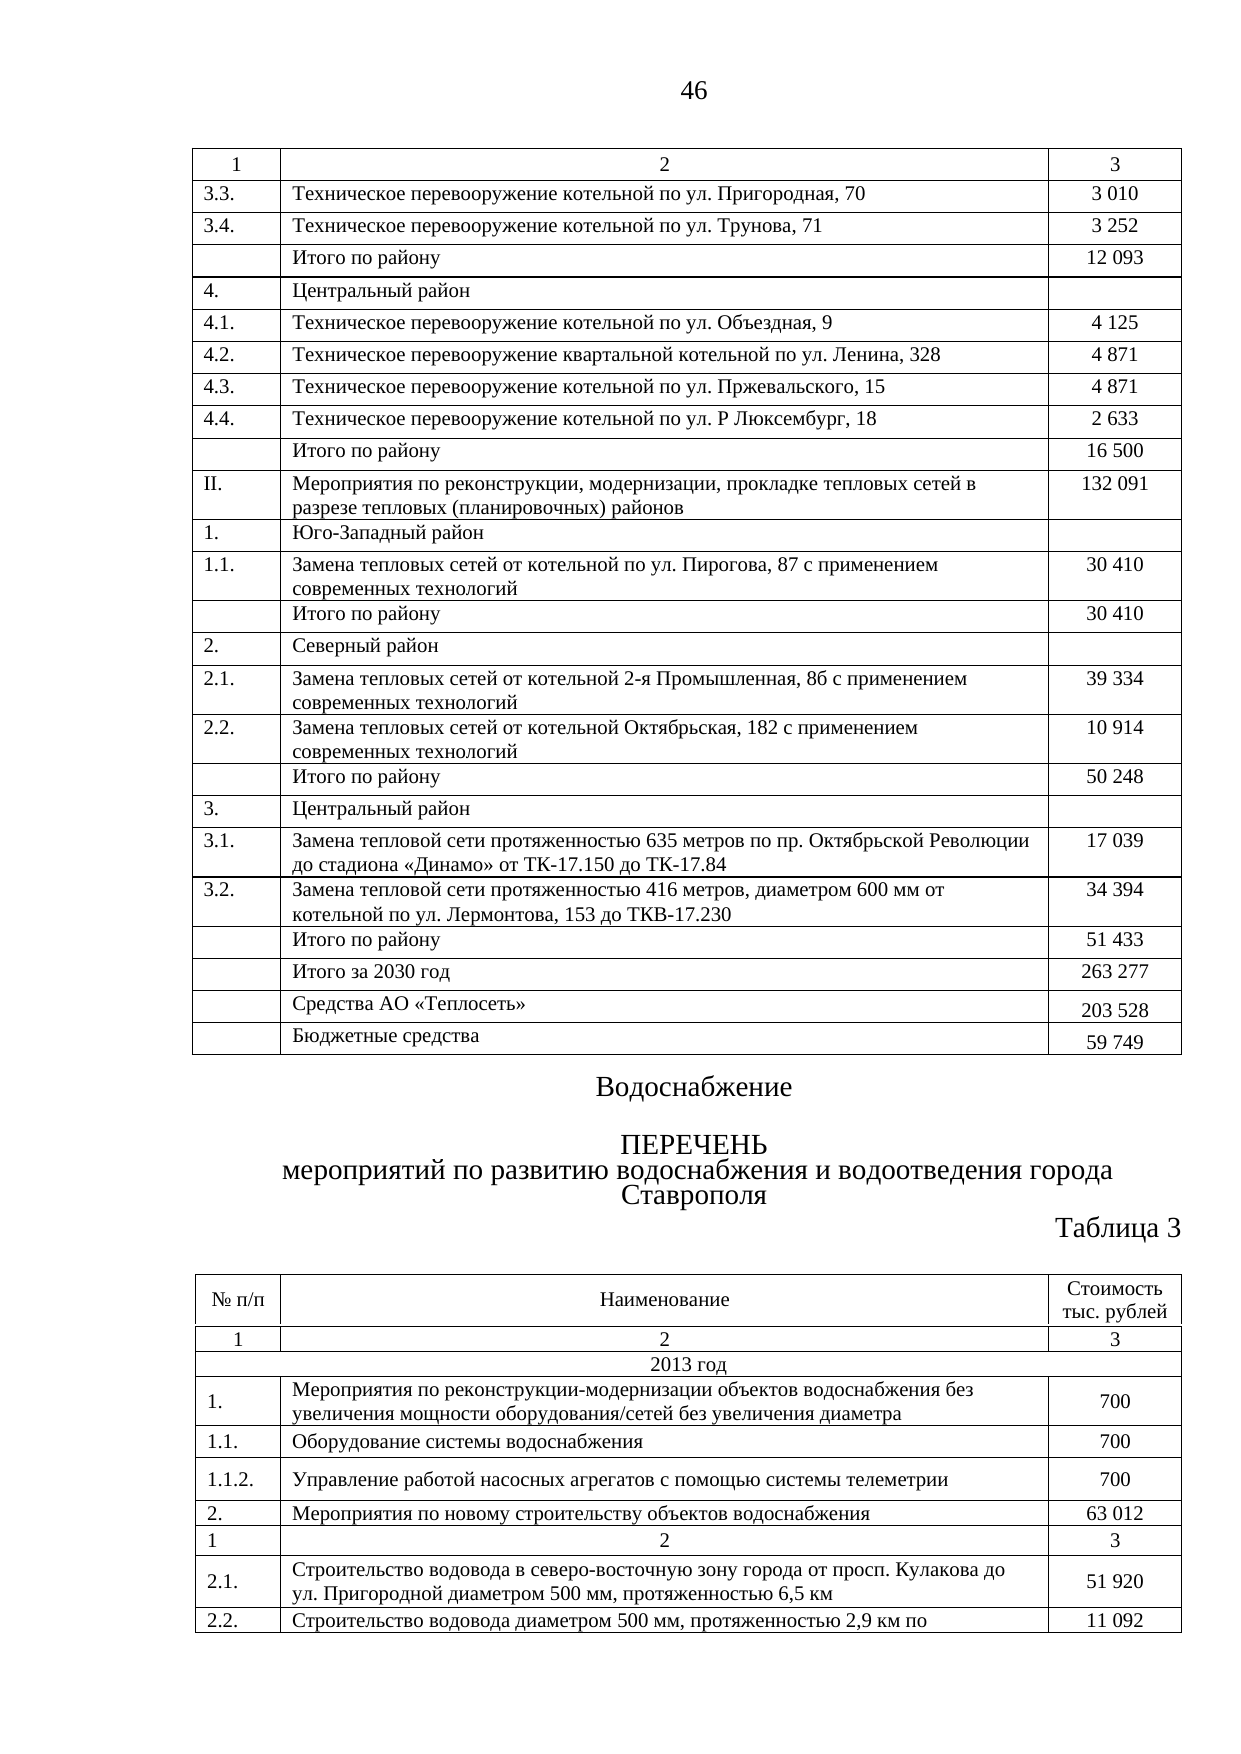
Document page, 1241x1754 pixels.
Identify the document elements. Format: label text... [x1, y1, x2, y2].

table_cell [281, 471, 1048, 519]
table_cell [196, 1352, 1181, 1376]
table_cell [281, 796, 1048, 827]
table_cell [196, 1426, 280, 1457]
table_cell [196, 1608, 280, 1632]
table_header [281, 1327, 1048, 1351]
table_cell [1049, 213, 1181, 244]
text ПЕРЕЧЕНЬ [207, 1135, 1181, 1160]
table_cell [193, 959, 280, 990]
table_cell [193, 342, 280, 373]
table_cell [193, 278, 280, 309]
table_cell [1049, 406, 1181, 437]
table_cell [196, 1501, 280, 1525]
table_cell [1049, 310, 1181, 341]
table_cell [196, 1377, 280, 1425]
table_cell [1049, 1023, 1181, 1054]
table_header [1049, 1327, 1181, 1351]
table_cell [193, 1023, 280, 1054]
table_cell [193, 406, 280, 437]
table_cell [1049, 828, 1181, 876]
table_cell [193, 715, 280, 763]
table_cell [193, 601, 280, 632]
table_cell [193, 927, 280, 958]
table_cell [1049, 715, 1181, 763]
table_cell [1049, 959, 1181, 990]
table_header 3 [1049, 149, 1181, 180]
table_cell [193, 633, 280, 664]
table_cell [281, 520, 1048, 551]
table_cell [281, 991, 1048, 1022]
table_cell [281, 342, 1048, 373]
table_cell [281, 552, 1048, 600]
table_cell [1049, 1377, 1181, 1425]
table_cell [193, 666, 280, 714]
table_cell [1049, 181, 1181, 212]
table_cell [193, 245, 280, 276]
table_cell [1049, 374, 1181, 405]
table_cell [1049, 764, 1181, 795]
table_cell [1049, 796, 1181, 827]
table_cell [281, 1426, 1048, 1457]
text мероприятий по развитию водоснабжения и водоотведения города Ставрополя [207, 1160, 1181, 1210]
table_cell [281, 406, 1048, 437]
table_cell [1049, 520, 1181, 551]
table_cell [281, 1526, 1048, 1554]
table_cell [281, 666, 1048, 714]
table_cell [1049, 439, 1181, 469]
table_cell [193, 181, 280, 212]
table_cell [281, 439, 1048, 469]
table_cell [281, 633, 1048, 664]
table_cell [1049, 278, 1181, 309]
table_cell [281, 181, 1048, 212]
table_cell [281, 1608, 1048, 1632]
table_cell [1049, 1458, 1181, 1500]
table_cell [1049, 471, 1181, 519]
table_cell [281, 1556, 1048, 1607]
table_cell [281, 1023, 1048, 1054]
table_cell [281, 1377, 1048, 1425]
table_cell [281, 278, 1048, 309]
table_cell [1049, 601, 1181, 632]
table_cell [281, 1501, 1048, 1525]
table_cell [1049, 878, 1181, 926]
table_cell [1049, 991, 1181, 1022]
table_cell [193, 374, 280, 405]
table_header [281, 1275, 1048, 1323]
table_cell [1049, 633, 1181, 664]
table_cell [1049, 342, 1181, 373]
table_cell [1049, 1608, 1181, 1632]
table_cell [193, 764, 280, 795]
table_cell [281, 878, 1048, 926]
text Таблица 3 [207, 1210, 1181, 1243]
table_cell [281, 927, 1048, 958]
table_header 2 [281, 149, 1048, 180]
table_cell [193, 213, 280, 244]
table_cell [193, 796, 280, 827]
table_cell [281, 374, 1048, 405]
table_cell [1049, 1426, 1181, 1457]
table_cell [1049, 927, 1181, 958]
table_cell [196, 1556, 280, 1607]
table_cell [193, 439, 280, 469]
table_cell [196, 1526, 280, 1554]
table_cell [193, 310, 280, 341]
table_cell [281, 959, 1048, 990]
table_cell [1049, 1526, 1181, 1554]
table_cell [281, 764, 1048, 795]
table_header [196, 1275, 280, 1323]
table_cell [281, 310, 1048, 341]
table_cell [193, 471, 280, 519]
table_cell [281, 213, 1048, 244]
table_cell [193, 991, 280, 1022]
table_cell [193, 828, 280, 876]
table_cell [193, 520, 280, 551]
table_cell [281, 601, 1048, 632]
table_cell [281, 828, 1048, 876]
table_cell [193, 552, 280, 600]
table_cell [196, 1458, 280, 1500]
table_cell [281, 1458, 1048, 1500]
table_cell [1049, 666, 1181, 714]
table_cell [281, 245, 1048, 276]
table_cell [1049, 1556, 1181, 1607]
table_header 1 [193, 149, 280, 180]
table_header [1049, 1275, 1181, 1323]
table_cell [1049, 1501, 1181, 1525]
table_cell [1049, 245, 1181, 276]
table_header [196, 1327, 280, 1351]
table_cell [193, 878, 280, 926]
text Водоснабжение [207, 1078, 1181, 1101]
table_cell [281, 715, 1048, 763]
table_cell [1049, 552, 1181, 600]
